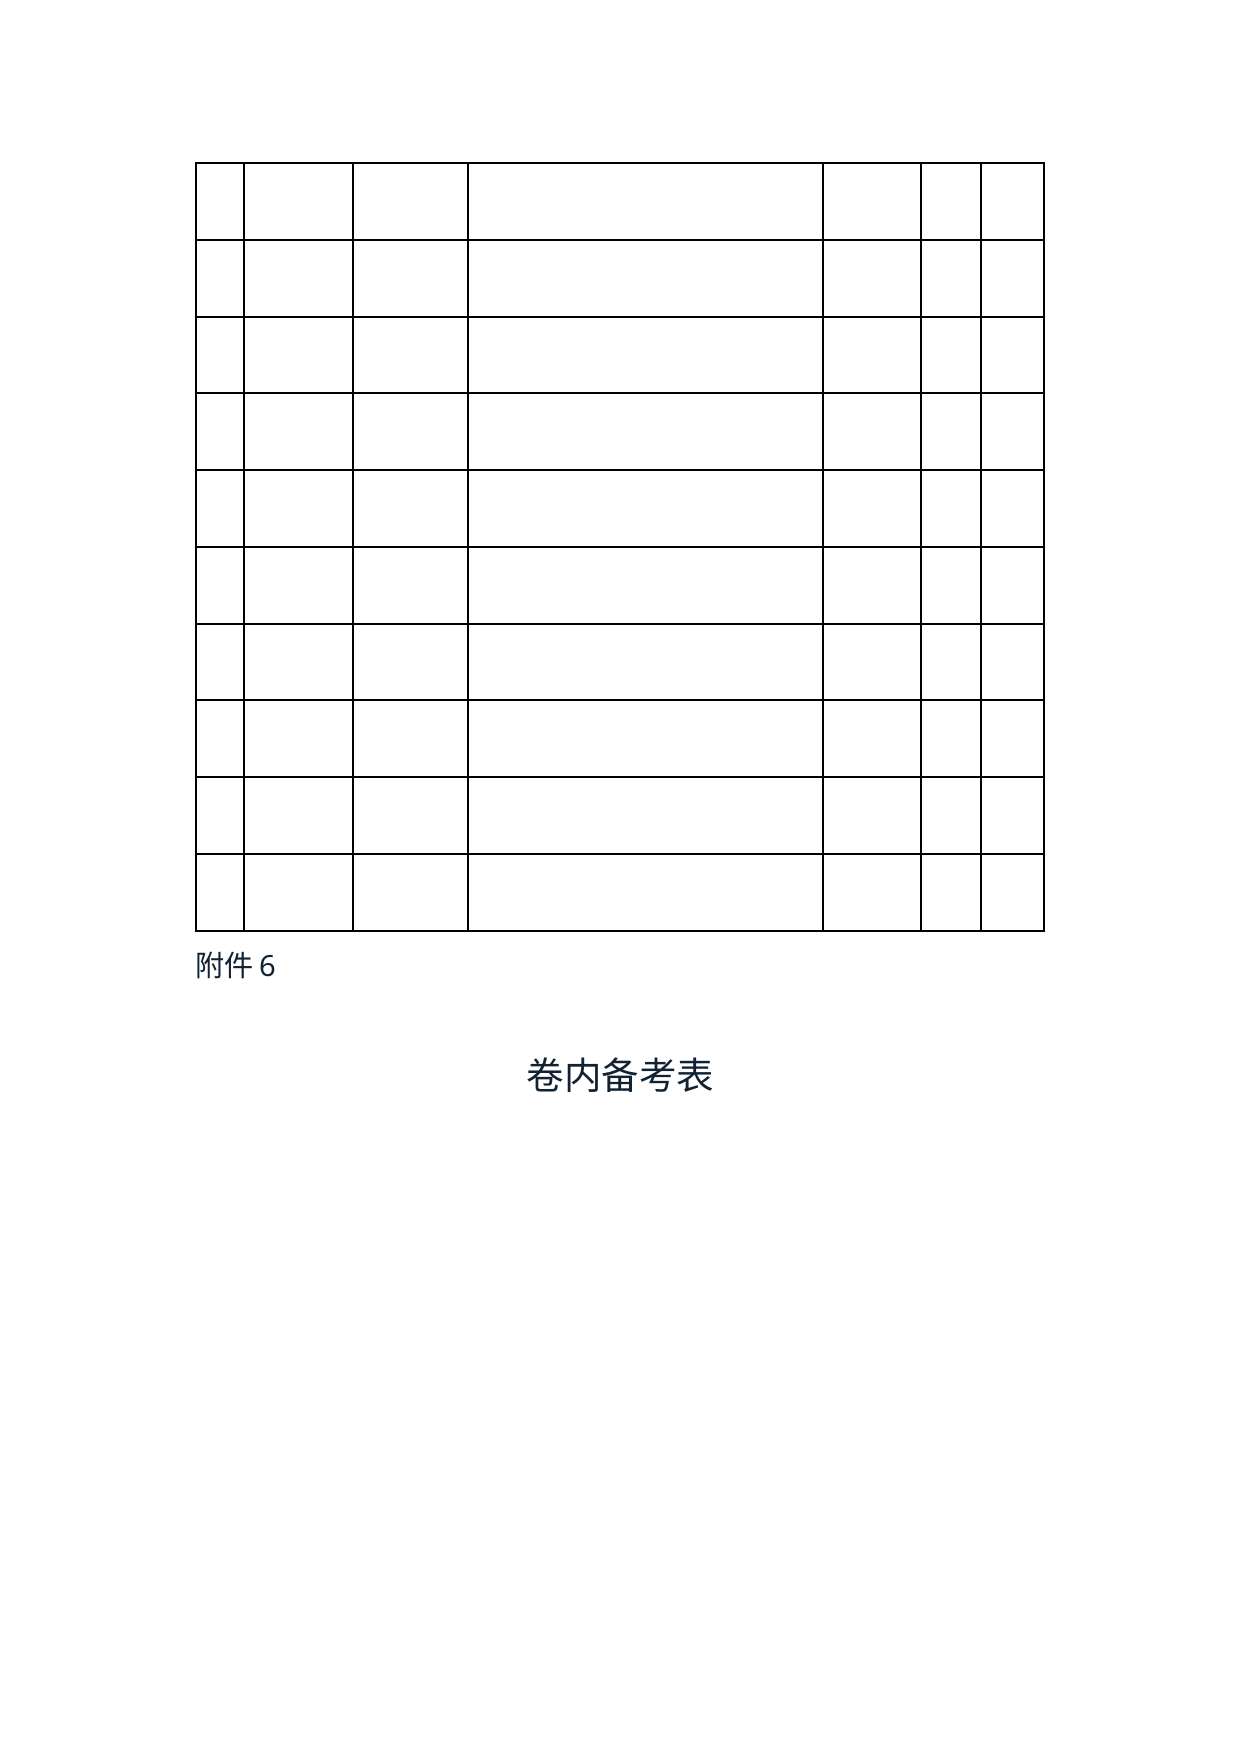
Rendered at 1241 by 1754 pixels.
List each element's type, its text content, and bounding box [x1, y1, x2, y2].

table_cell [469, 778, 822, 853]
table_cell [197, 394, 243, 469]
table_cell [245, 778, 352, 853]
text 卷内备考表 [187, 1040, 1053, 1105]
table_cell [469, 164, 822, 239]
table_cell [922, 164, 980, 239]
table_cell [982, 701, 1043, 776]
table_cell [354, 394, 467, 469]
table_cell [982, 855, 1043, 930]
table_cell [982, 625, 1043, 699]
table_cell [824, 548, 920, 623]
table_cell [982, 394, 1043, 469]
table_cell [354, 625, 467, 699]
table_cell [245, 394, 352, 469]
table_cell [982, 164, 1043, 239]
table_cell [824, 241, 920, 316]
table_cell [824, 701, 920, 776]
table_cell [354, 855, 467, 930]
table_cell [922, 394, 980, 469]
table_cell [824, 471, 920, 546]
table_cell [922, 625, 980, 699]
table_cell [197, 778, 243, 853]
table_cell [197, 548, 243, 623]
table_cell [982, 548, 1043, 623]
table_cell [197, 855, 243, 930]
table_cell [354, 778, 467, 853]
table_cell [469, 318, 822, 392]
table_cell [824, 394, 920, 469]
table_cell [197, 701, 243, 776]
table_cell [197, 241, 243, 316]
table_cell [245, 318, 352, 392]
table_cell [245, 701, 352, 776]
table_cell [469, 855, 822, 930]
table_cell [922, 778, 980, 853]
table_cell [354, 318, 467, 392]
table_cell [245, 471, 352, 546]
table_cell [354, 471, 467, 546]
table_cell [197, 164, 243, 239]
table_cell [469, 548, 822, 623]
table_cell [922, 855, 980, 930]
table_cell [922, 241, 980, 316]
table_cell [245, 548, 352, 623]
table_cell [982, 471, 1043, 546]
table_cell [245, 855, 352, 930]
table_cell [469, 625, 822, 699]
table_cell [982, 778, 1043, 853]
table_cell [354, 241, 467, 316]
table_cell [469, 701, 822, 776]
table_cell [922, 548, 980, 623]
table_cell [354, 548, 467, 623]
table_cell [824, 318, 920, 392]
table_cell [197, 625, 243, 699]
table_cell [982, 318, 1043, 392]
table_cell [824, 778, 920, 853]
table_cell [245, 625, 352, 699]
table_cell [824, 855, 920, 930]
table_cell [469, 241, 822, 316]
table_cell [469, 471, 822, 546]
table_cell [922, 471, 980, 546]
table_cell [922, 318, 980, 392]
table_cell [824, 625, 920, 699]
table_cell [469, 394, 822, 469]
table_cell [824, 164, 920, 239]
table_cell [354, 164, 467, 239]
table_cell [197, 471, 243, 546]
table_cell [922, 701, 980, 776]
table_cell [245, 241, 352, 316]
table_cell [245, 164, 352, 239]
table_cell [197, 318, 243, 392]
text 附件6 [187, 932, 1053, 997]
table_cell [354, 701, 467, 776]
table_cell [982, 241, 1043, 316]
